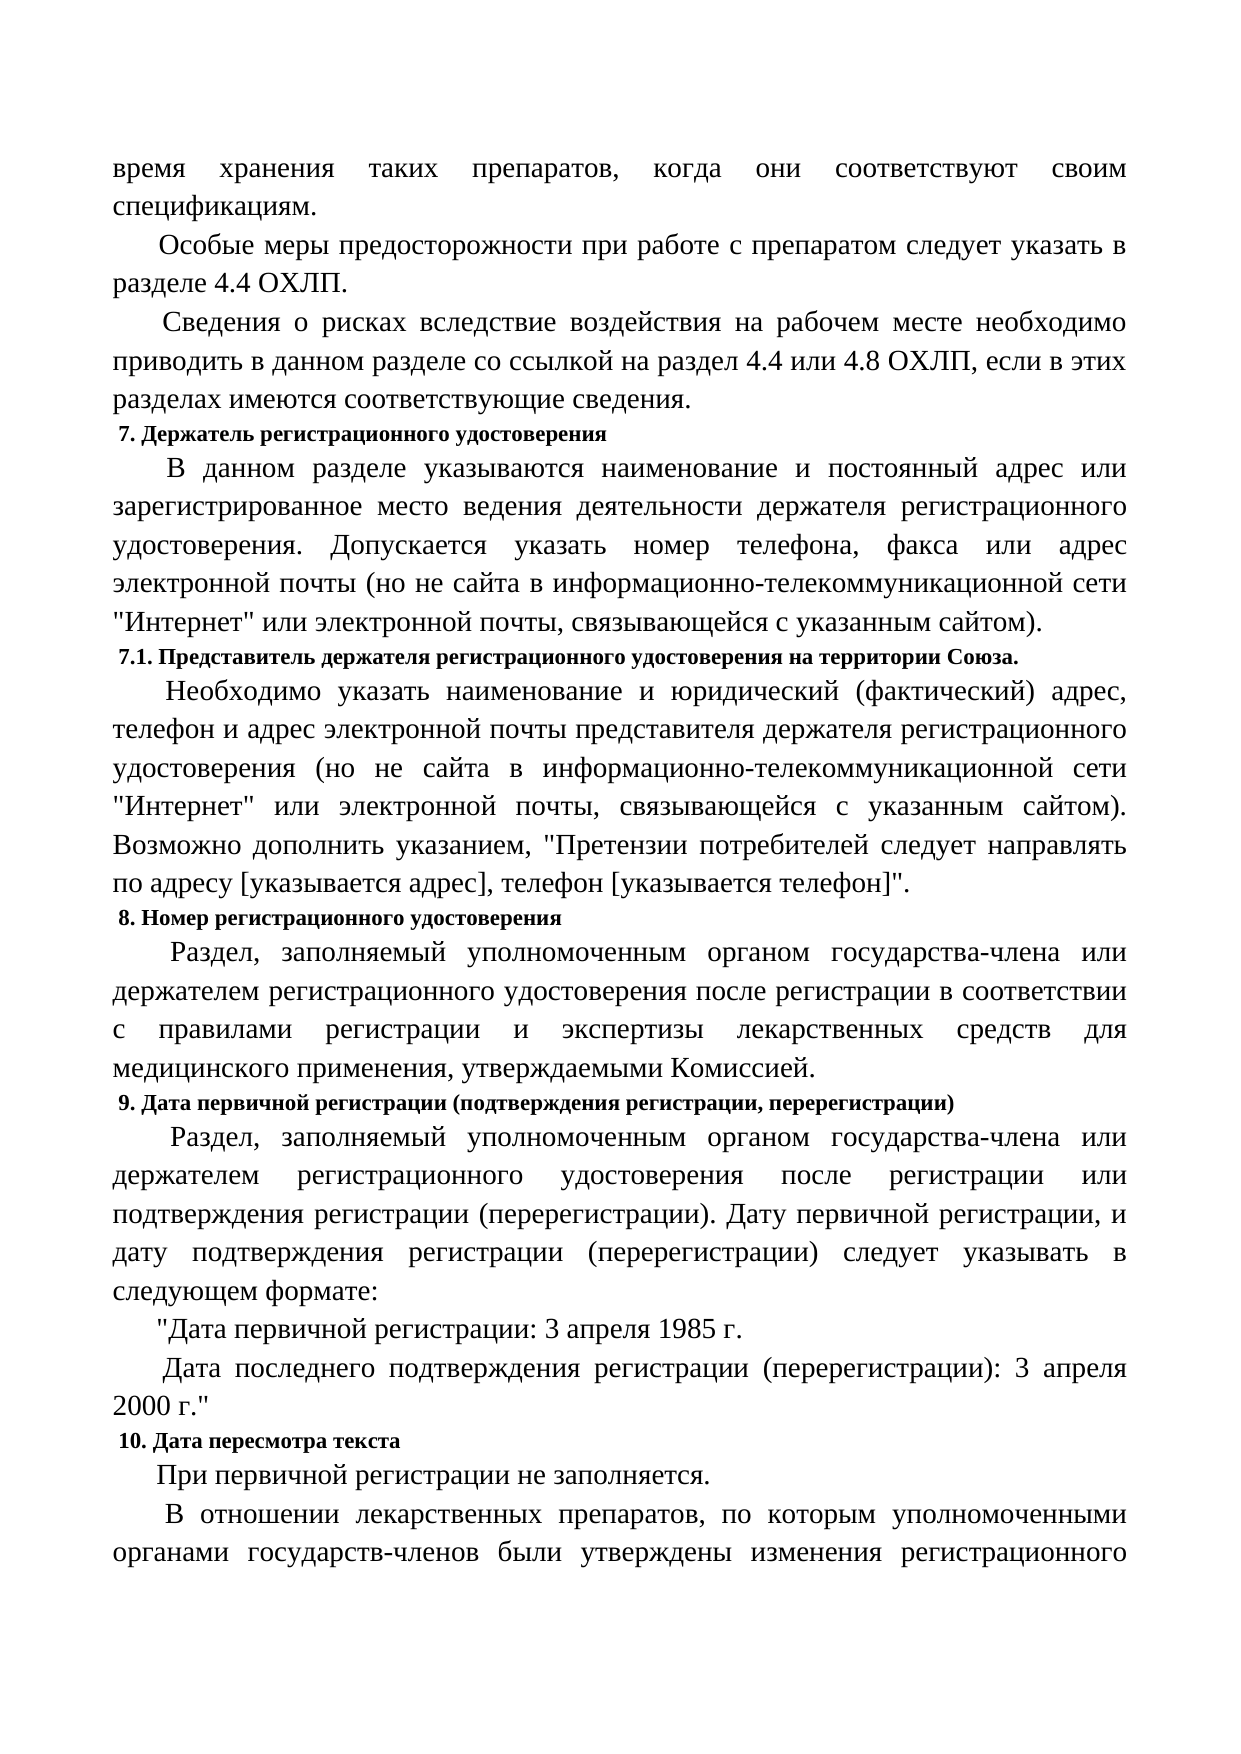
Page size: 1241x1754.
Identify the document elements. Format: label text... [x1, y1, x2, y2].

text 10. Дата пересмотра текста [112, 1427, 1128, 1453]
text 8. Номер регистрационного удостоверения [112, 904, 1128, 931]
text В данном разделе указываются наименование и постоянный адрес или зарегистрированное место ведения деятельности держателя регистрационного удостоверения. Допускается указать номер телефона, факса или адрес электронной почты (но не сайта в информационно-телекоммуникационной сети "Интернет" или электронной почты, связывающейся с указанным сайтом). [112, 450, 1128, 638]
text 7. Держатель регистрационного удостоверения [112, 420, 1128, 446]
text "Дата первичной регистрации: 3 апреля 1985 г. [112, 1311, 1128, 1345]
text Раздел, заполняемый уполномоченным органом государства-члена или держателем регистрационного удостоверения после регистрации или подтверждения регистрации (перерегистрации). Дату первичной регистрации, и дату подтверждения регистрации (перерегистрации) следует указывать в следующем формате: [112, 1119, 1128, 1306]
text Дата последнего подтверждения регистрации (перерегистрации): 3 апреля 2000 г." [112, 1350, 1128, 1422]
text При первичной регистрации не заполняется. [112, 1457, 1128, 1491]
text Сведения о рисках вследствие воздействия на рабочем месте необходимо приводить в данном разделе со ссылкой на раздел 4.4 или 4.8 ОХЛП, если в этих разделах имеются соответствующие сведения. [112, 304, 1128, 415]
text Раздел, заполняемый уполномоченным органом государства-члена или держателем регистрационного удостоверения после регистрации в соответствии с правилами регистрации и экспертизы лекарственных средств для медицинского применения, утверждаемыми Комиссией. [112, 934, 1128, 1083]
text 9. Дата первичной регистрации (подтверждения регистрации, перерегистрации) [112, 1088, 1128, 1115]
text Особые меры предосторожности при работе с препаратом следует указать в разделе 4.4 ОХЛП. [112, 227, 1128, 299]
text Необходимо указать наименование и юридический (фактический) адрес, телефон и адрес электронной почты представителя держателя регистрационного удостоверения (но не сайта в информационно-телекоммуникационной сети "Интернет" или электронной почты, связывающейся с указанным сайтом). Возможно дополнить указанием, "Претензии потребителей следует направлять по адресу [указывается адрес], телефон [указывается телефон]". [112, 673, 1128, 899]
text 7.1. Представитель держателя регистрационного удостоверения на территории Союза. [112, 643, 1128, 669]
